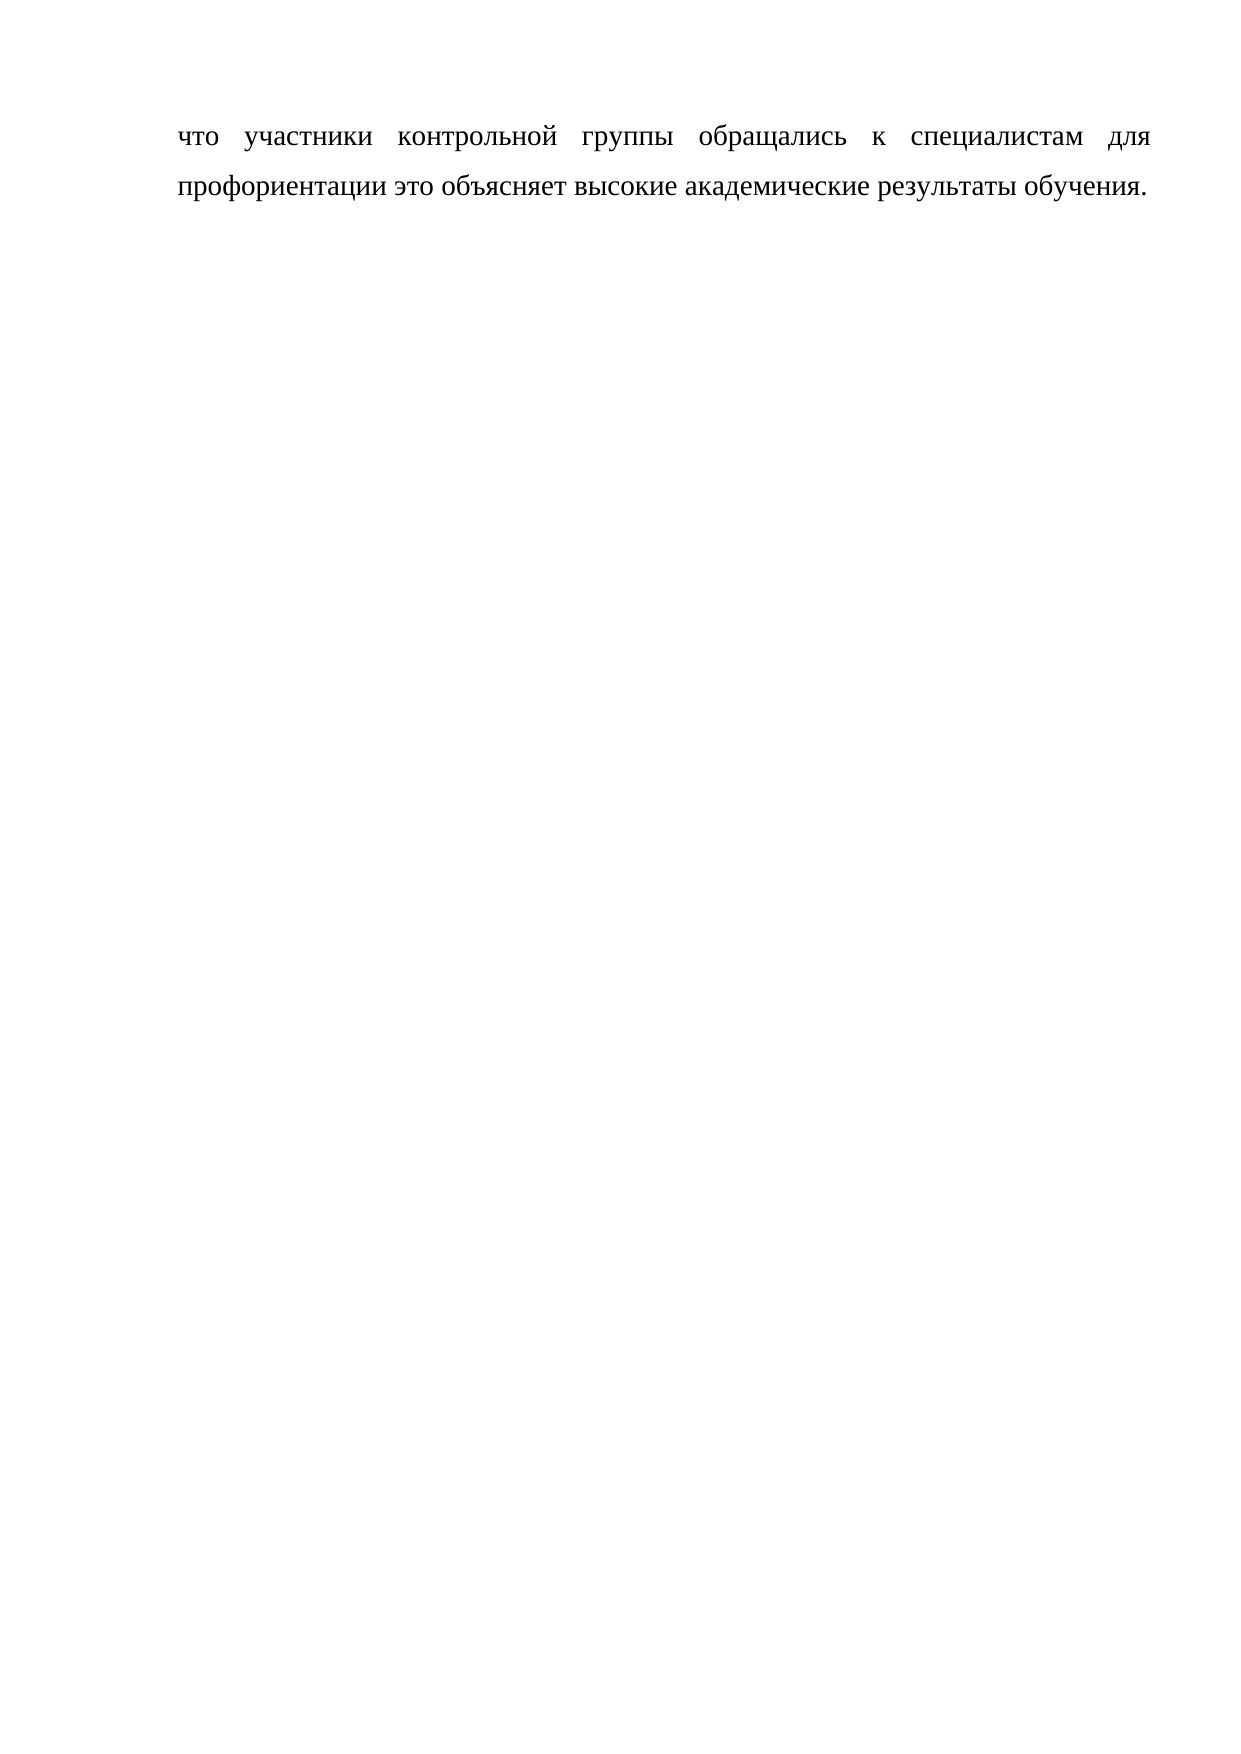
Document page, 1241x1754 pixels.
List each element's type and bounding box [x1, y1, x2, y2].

text [177, 118, 1152, 202]
